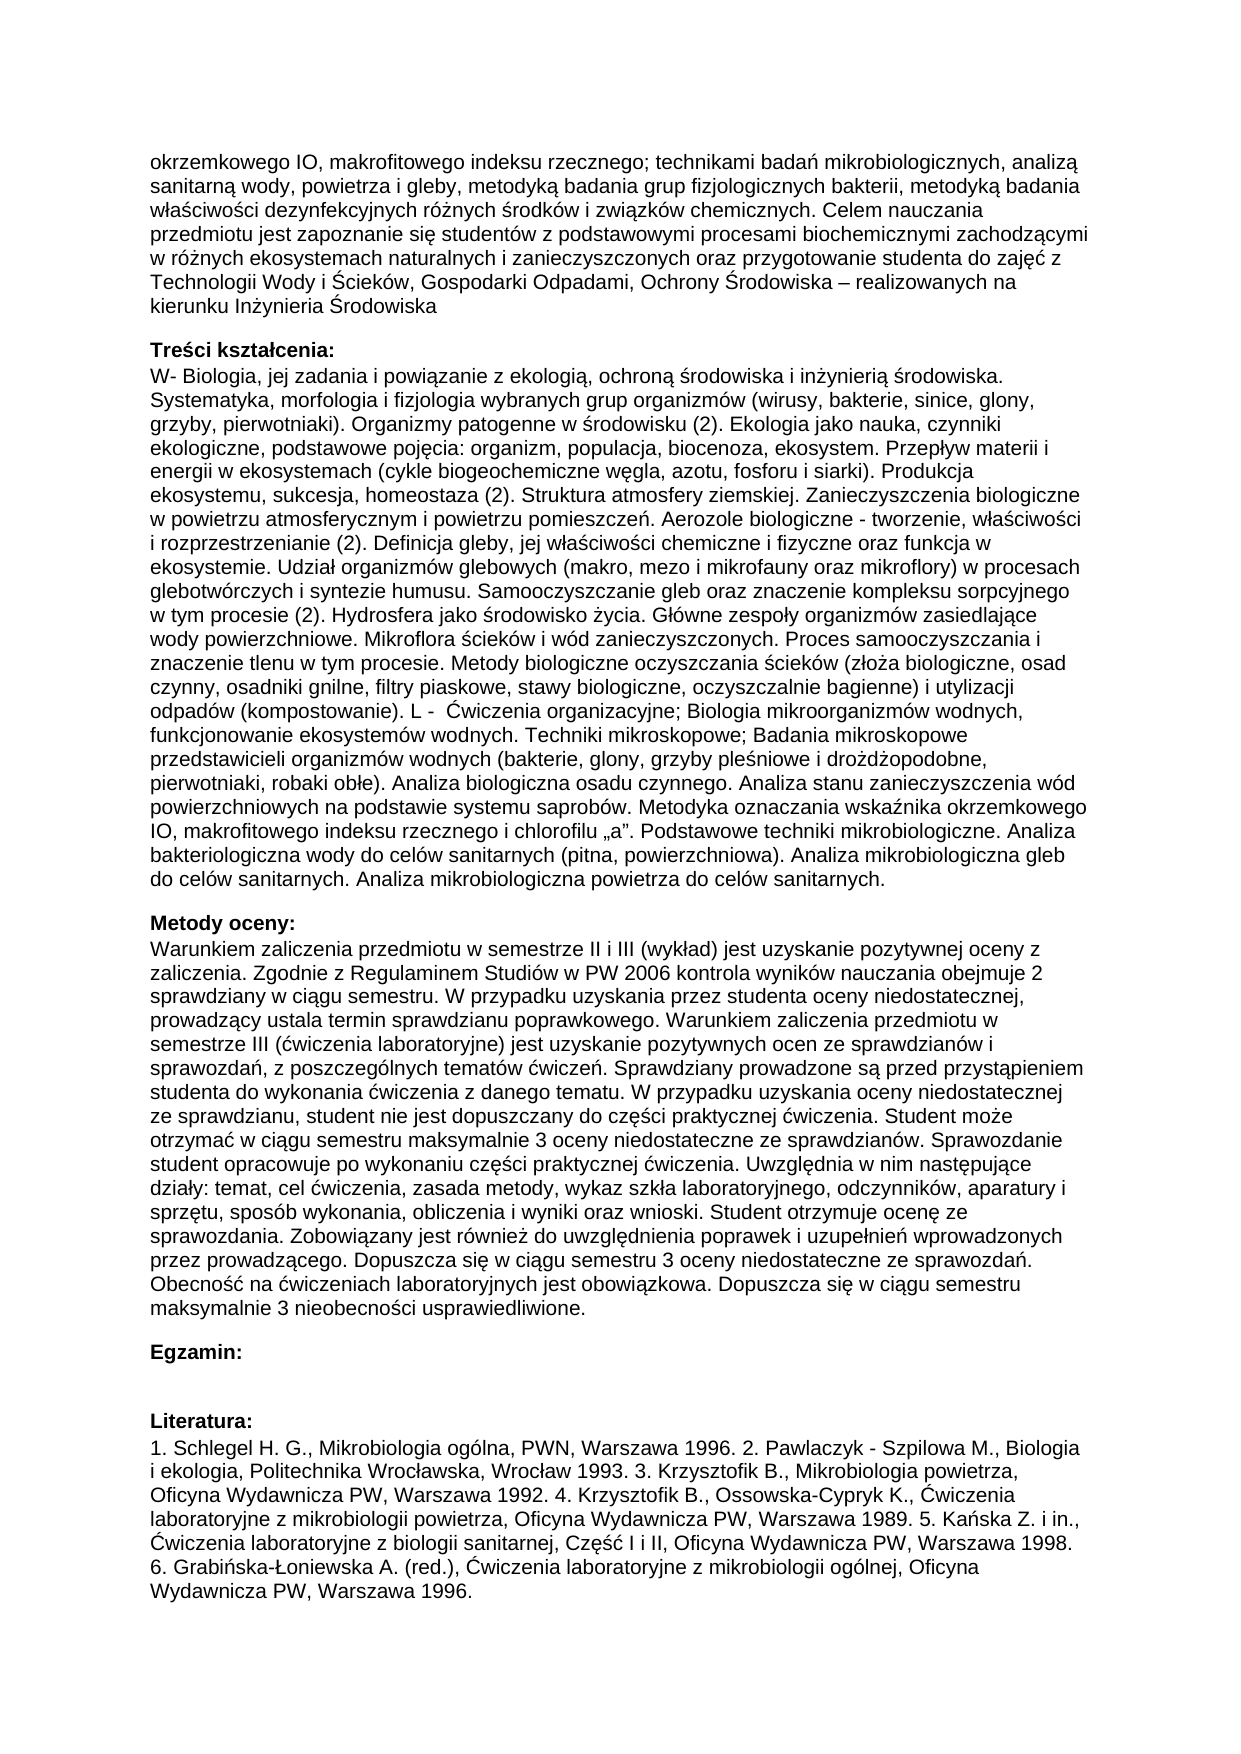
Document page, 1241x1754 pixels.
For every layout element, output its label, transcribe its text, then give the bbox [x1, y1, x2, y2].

text Egzamin: [150, 1339, 1090, 1363]
text Warunkiem zaliczenia przedmiotu w semestrze II i III (wykład) jest uzyskanie pozytywnej oceny z zaliczenia. Zgodnie z Regulaminem Studiów w PW 2006 kontrola wyników nauczania obejmuje 2 sprawdziany w ciągu semestru. W przypadku uzyskania przez studenta oceny niedostatecznej, prowadzący ustala termin sprawdzianu poprawkowego. Warunkiem zaliczenia przedmiotu w semestrze III (ćwiczenia laboratoryjne) jest uzyskanie pozytywnych ocen ze sprawdzianów i sprawozdań, z poszczególnych tematów ćwiczeń. Sprawdziany prowadzone są przed przystąpieniem studenta do wykonania ćwiczenia z danego tematu. W przypadku uzyskania oceny niedostatecznej ze sprawdzianu, student nie jest dopuszczany do części praktycznej ćwiczenia. Student może otrzymać w ciągu semestru maksymalnie 3 oceny niedostateczne ze sprawdzianów. Sprawozdanie student opracowuje po wykonaniu części praktycznej ćwiczenia. Uwzględnia w nim następujące działy: temat, cel ćwiczenia, zasada metody, wykaz szkła laboratoryjnego, odczynników, aparatury i sprzętu, sposób wykonania, obliczenia i wyniki oraz wnioski. Student otrzymuje ocenę ze sprawozdania. Zobowiązany jest również do uwzględnienia poprawek i uzupełnień wprowadzonych przez prowadzącego. Dopuszcza się w ciągu semestru 3 oceny niedostateczne ze sprawozdań. Obecność na ćwiczeniach laboratoryjnych jest obowiązkowa. Dopuszcza się w ciągu semestru maksymalnie 3 nieobecności usprawiedliwione. [150, 936, 1090, 1320]
text Treści kształcenia: [150, 337, 1090, 361]
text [150, 150, 1090, 318]
text Metody oceny: [150, 910, 1090, 934]
text 1. Schlegel H. G., Mikrobiologia ogólna, PWN, Warszawa 1996. 2. Pawlaczyk - Szpilowa M., Biologia i ekologia, Politechnika Wrocławska, Wrocław 1993. 3. Krzysztofik B., Mikrobiologia powietrza, Oficyna Wydawnicza PW, Warszawa 1992. 4. Krzysztofik B., Ossowska-Cypryk K., Ćwiczenia laboratoryjne z mikrobiologii powietrza, Oficyna Wydawnicza PW, Warszawa 1989. 5. Kańska Z. i in., Ćwiczenia laboratoryjne z biologii sanitarnej, Część I i II, Oficyna Wydawnicza PW, Warszawa 1998. 6. Grabińska-Łoniewska A. (red.), Ćwiczenia laboratoryjne z mikrobiologii ogólnej, Oficyna Wydawnicza PW, Warszawa 1996. [150, 1435, 1090, 1603]
text Literatura: [150, 1409, 1090, 1433]
text W- Biologia, jej zadania i powiązanie z ekologią, ochroną środowiska i inżynierią środowiska. Systematyka, morfologia i fizjologia wybranych grup organizmów (wirusy, bakterie, sinice, glony, grzyby, pierwotniaki). Organizmy patogenne w środowisku (2). Ekologia jako nauka, czynniki ekologiczne, podstawowe pojęcia: organizm, populacja, biocenoza, ekosystem. Przepływ materii i energii w ekosystemach (cykle biogeochemiczne węgla, azotu, fosforu i siarki). Produkcja ekosystemu, sukcesja, homeostaza (2). Struktura atmosfery ziemskiej. Zanieczyszczenia biologiczne w powietrzu atmosferycznym i powietrzu pomieszczeń. Aerozole biologiczne - tworzenie, właściwości i rozprzestrzenianie (2). Definicja gleby, jej właściwości chemiczne i fizyczne oraz funkcja w ekosystemie. Udział organizmów glebowych (makro, mezo i mikrofauny oraz mikroflory) w procesach glebotwórczych i syntezie humusu. Samooczyszczanie gleb oraz znaczenie kompleksu sorpcyjnego w tym procesie (2). Hydrosfera jako środowisko życia. Główne zespoły organizmów zasiedlające wody powierzchniowe. Mikroflora ścieków i wód zanieczyszczonych. Proces samooczyszczania i znaczenie tlenu w tym procesie. Metody biologiczne oczyszczania ścieków (złoża biologiczne, osad czynny, osadniki gnilne, filtry piaskowe, stawy biologiczne, oczyszczalnie bagienne) i utylizacji odpadów (kompostowanie). L - Ćwiczenia organizacyjne; Biologia mikroorganizmów wodnych, funkcjonowanie ekosystemów wodnych. Techniki mikroskopowe; Badania mikroskopowe przedstawicieli organizmów wodnych (bakterie, glony, grzyby pleśniowe i drożdżopodobne, pierwotniaki, robaki obłe). Analiza biologiczna osadu czynnego. Analiza stanu zanieczyszczenia wód powierzchniowych na podstawie systemu saprobów. Metodyka oznaczania wskaźnika okrzemkowego IO, makrofitowego indeksu rzecznego i chlorofilu „a”. Podstawowe techniki mikrobiologiczne. Analiza bakteriologiczna wody do celów sanitarnych (pitna, powierzchniowa). Analiza mikrobiologiczna gleb do celów sanitarnych. Analiza mikrobiologiczna powietrza do celów sanitarnych. [150, 363, 1090, 891]
